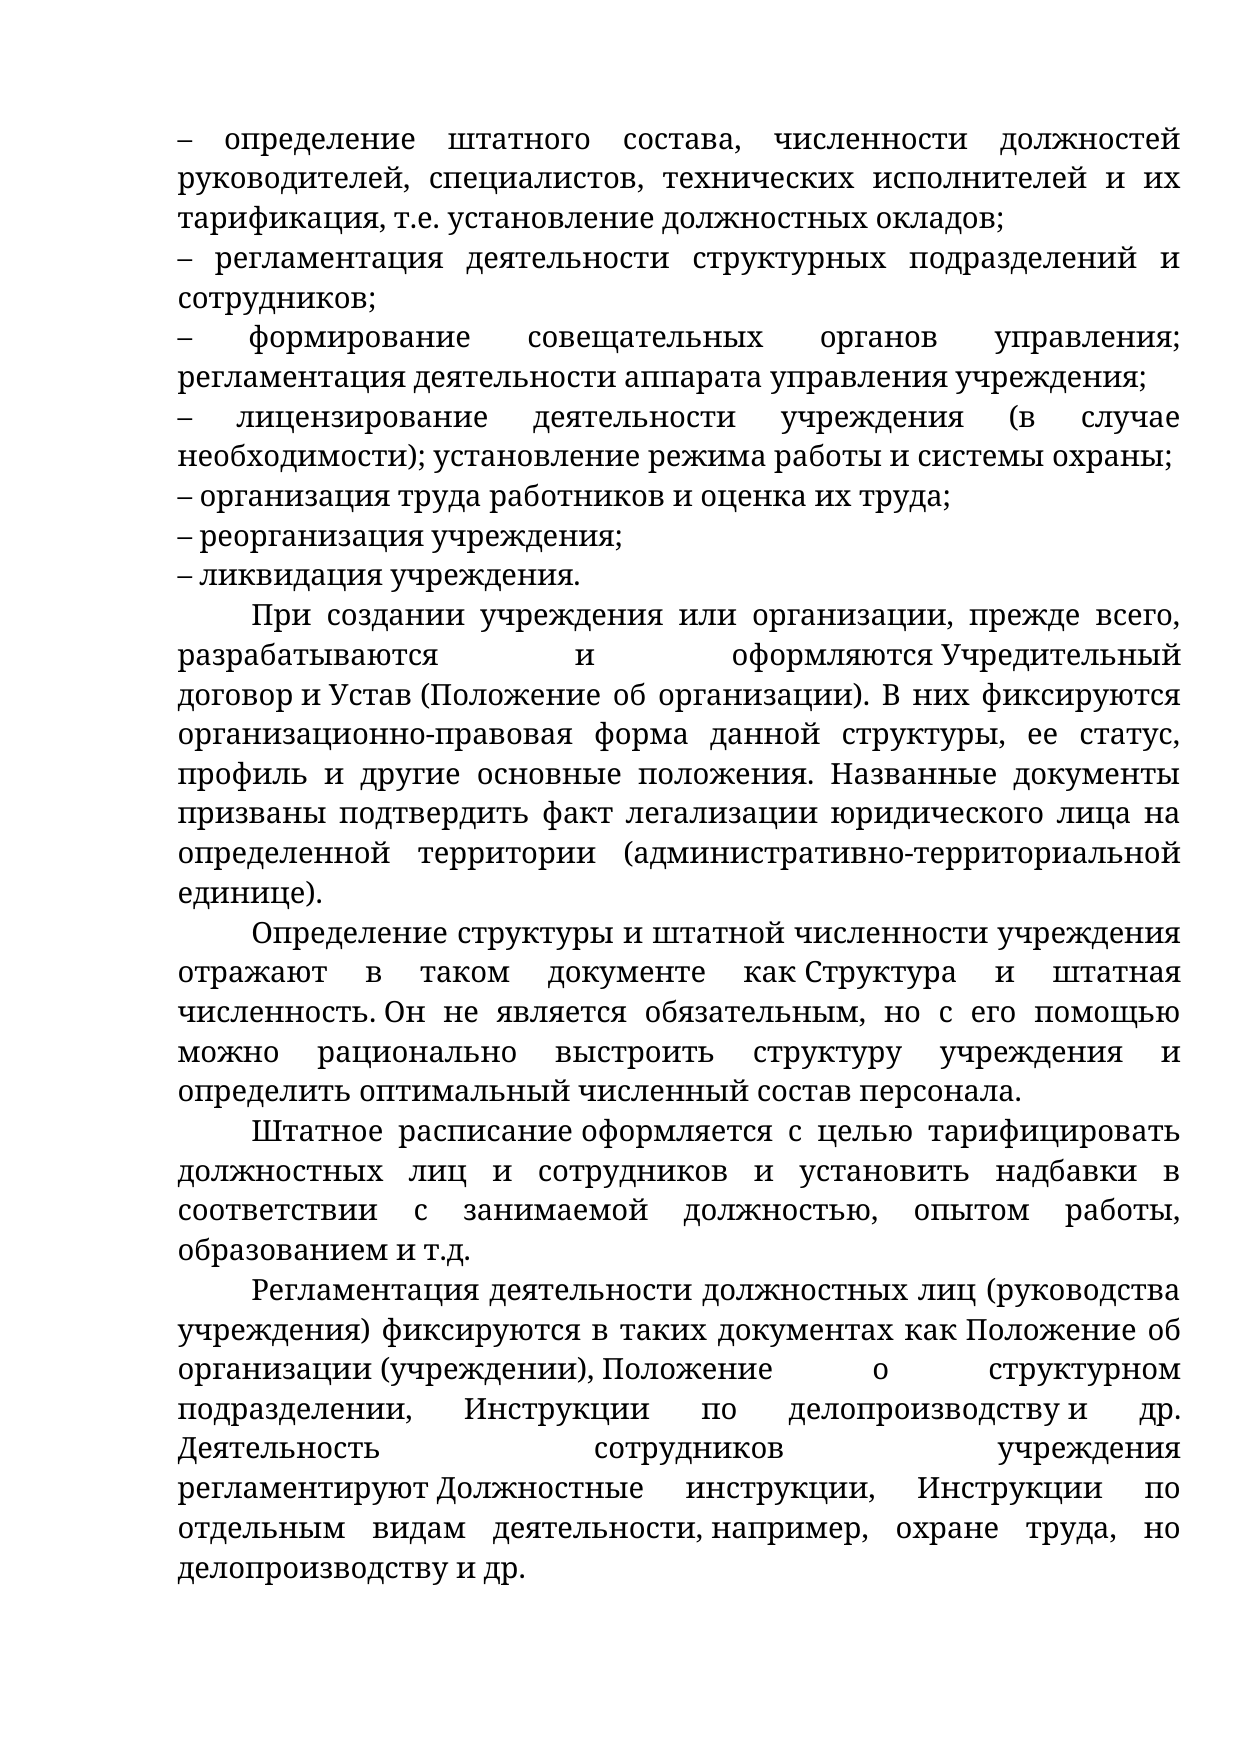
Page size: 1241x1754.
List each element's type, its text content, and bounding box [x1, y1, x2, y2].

text – ликвидация учреждения. [177, 555, 1181, 594]
text Определение структуры и штатной численности учреждения отражают в таком документе как Структура и штатная численность. Он не является обязательным, но с его помощью можно рационально выстроить структуру учреждения и определить оптимальный численный состав персонала. [177, 912, 1181, 1110]
text – лицензирование деятельности учреждения (в случае необходимости); установление режима работы и системы охраны; [177, 396, 1181, 475]
text Регламентация деятельности должностных лиц (руководства учреждения) фиксируются в таких документах как Положение об организации (учреждении), Положение о структурном подразделении, Инструкции по делопроизводству и др. Деятельность сотрудников учреждения регламентируют Должностные инструкции, Инструкции по отдельным видам деятельности, например, охране труда, но делопроизводству и др. [177, 1269, 1181, 1587]
text – реорганизация учреждения; [177, 515, 1181, 555]
text – формирование совещательных органов управления; регламентация деятельности аппарата управления учреждения; [177, 317, 1181, 396]
text – регламентация деятельности структурных подразделений и сотрудников; [177, 237, 1181, 317]
text При создании учреждения или организации, прежде всего, разрабатываются и оформляются Учредительный договор и Устав (Положение об организации). В них фиксируются организационно-правовая форма данной структуры, ее статус, профиль и другие основные положения. Названные документы призваны подтвердить факт легализации юридического лица на определенной территории (административно-территориальной единице). [177, 594, 1181, 912]
text – определение штатного состава, численности должностей руководителей, специалистов, технических исполнителей и их тарификация, т.е. установление должностных окладов; [177, 118, 1181, 237]
text Штатное расписание оформляется с целью тарифицировать должностных лиц и сотрудников и установить надбавки в соответствии с занимаемой должностью, опытом работы, образованием и т.д. [177, 1110, 1181, 1269]
text – организация труда работников и оценка их труда; [177, 475, 1181, 515]
